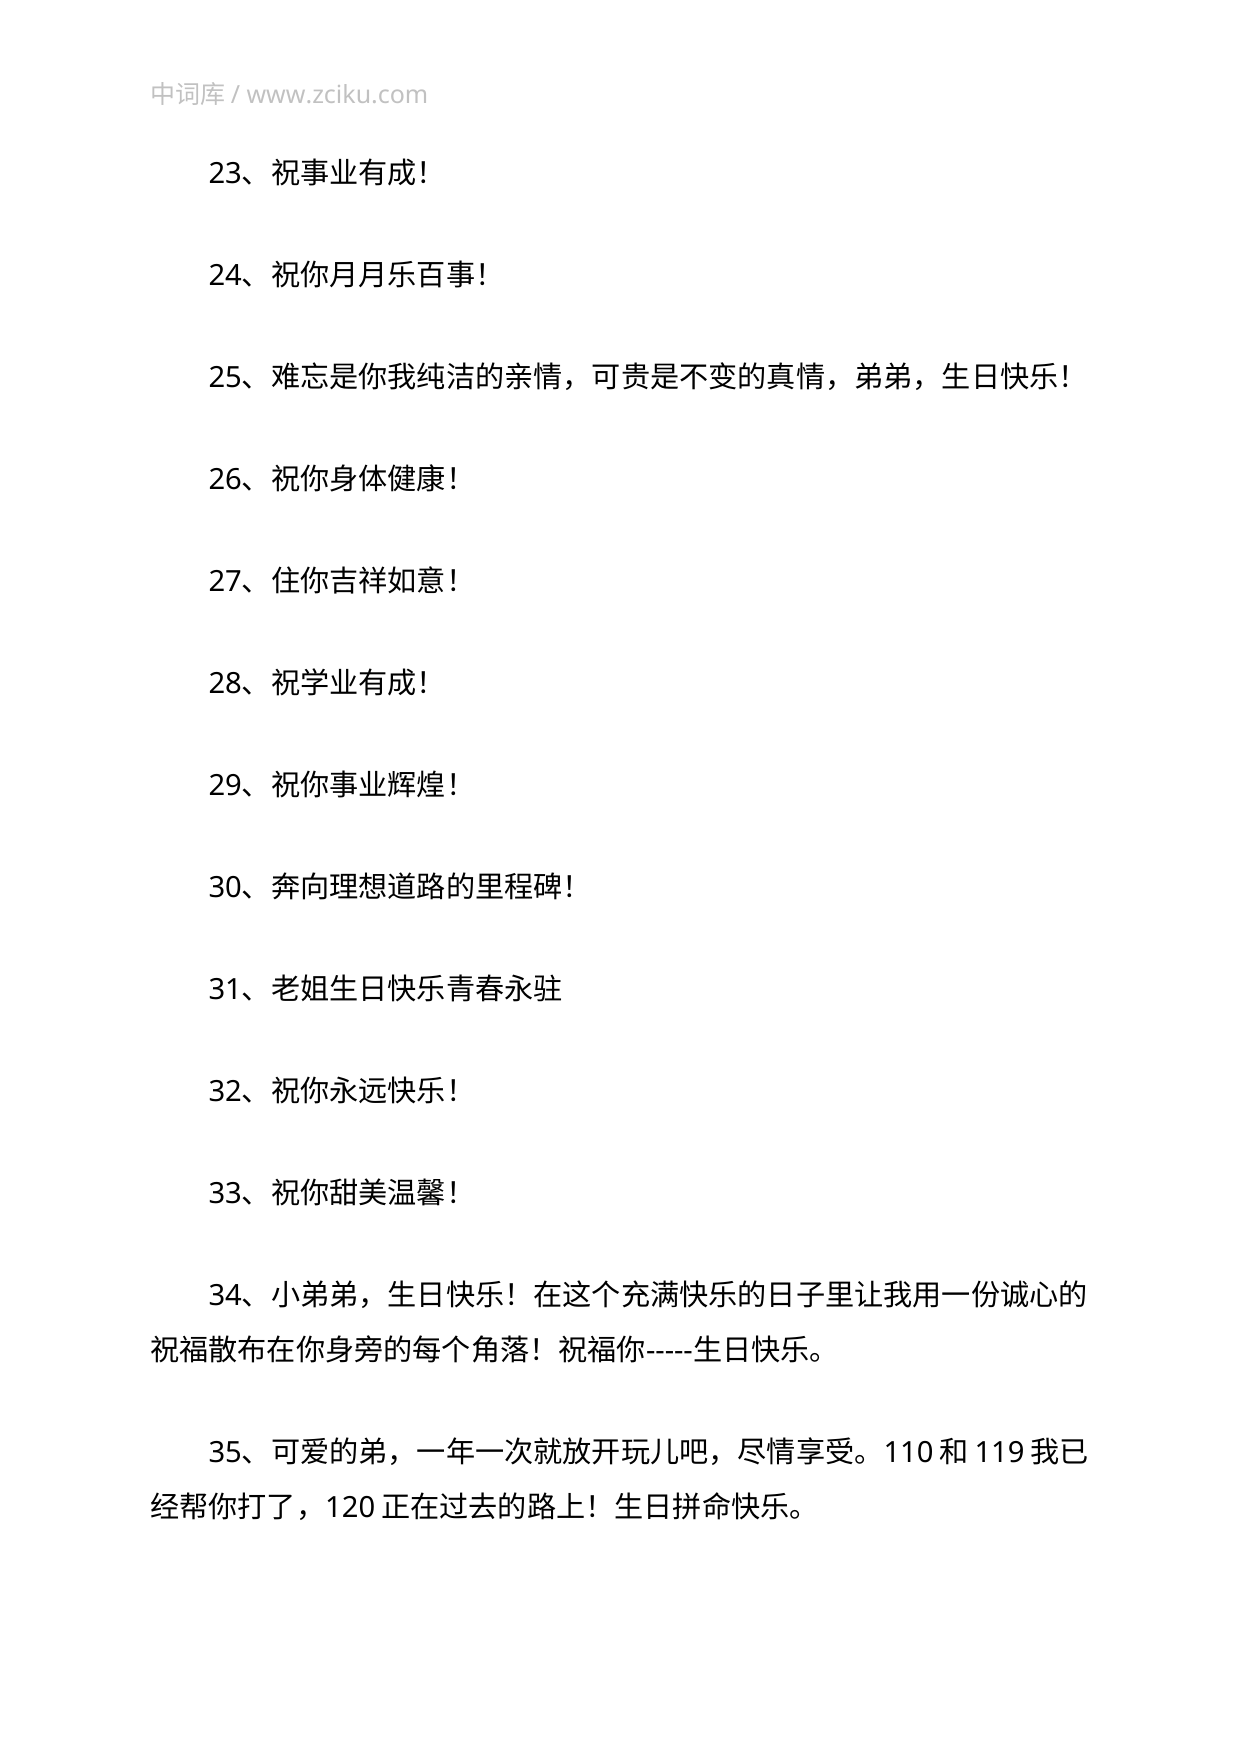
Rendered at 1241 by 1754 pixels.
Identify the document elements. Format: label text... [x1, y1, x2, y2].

text 31、老姐生日快乐青春永驻 [150, 966, 1090, 1008]
text 23、祝事业有成！ [150, 150, 1090, 192]
text 29、祝你事业辉煌！ [150, 762, 1090, 804]
text 35、可爱的弟，一年一次就放开玩儿吧，尽情享受。110和119我已经帮你打了，120正在过去的路上！生日拼命快乐。 [150, 1429, 1090, 1526]
text 28、祝学业有成！ [150, 660, 1090, 702]
text 26、祝你身体健康！ [150, 456, 1090, 498]
text 33、祝你甜美温馨！ [150, 1170, 1090, 1212]
text 32、祝你永远快乐！ [150, 1068, 1090, 1110]
text 30、奔向理想道路的里程碑！ [150, 864, 1090, 906]
text 25、难忘是你我纯洁的亲情，可贵是不变的真情，弟弟，生日快乐！ [150, 354, 1090, 396]
text 27、住你吉祥如意！ [150, 558, 1090, 600]
text 24、祝你月月乐百事！ [150, 252, 1090, 294]
text 34、小弟弟，生日快乐！在这个充满快乐的日子里让我用一份诚心的祝福散布在你身旁的每个角落！祝福你-----生日快乐。 [150, 1272, 1090, 1369]
